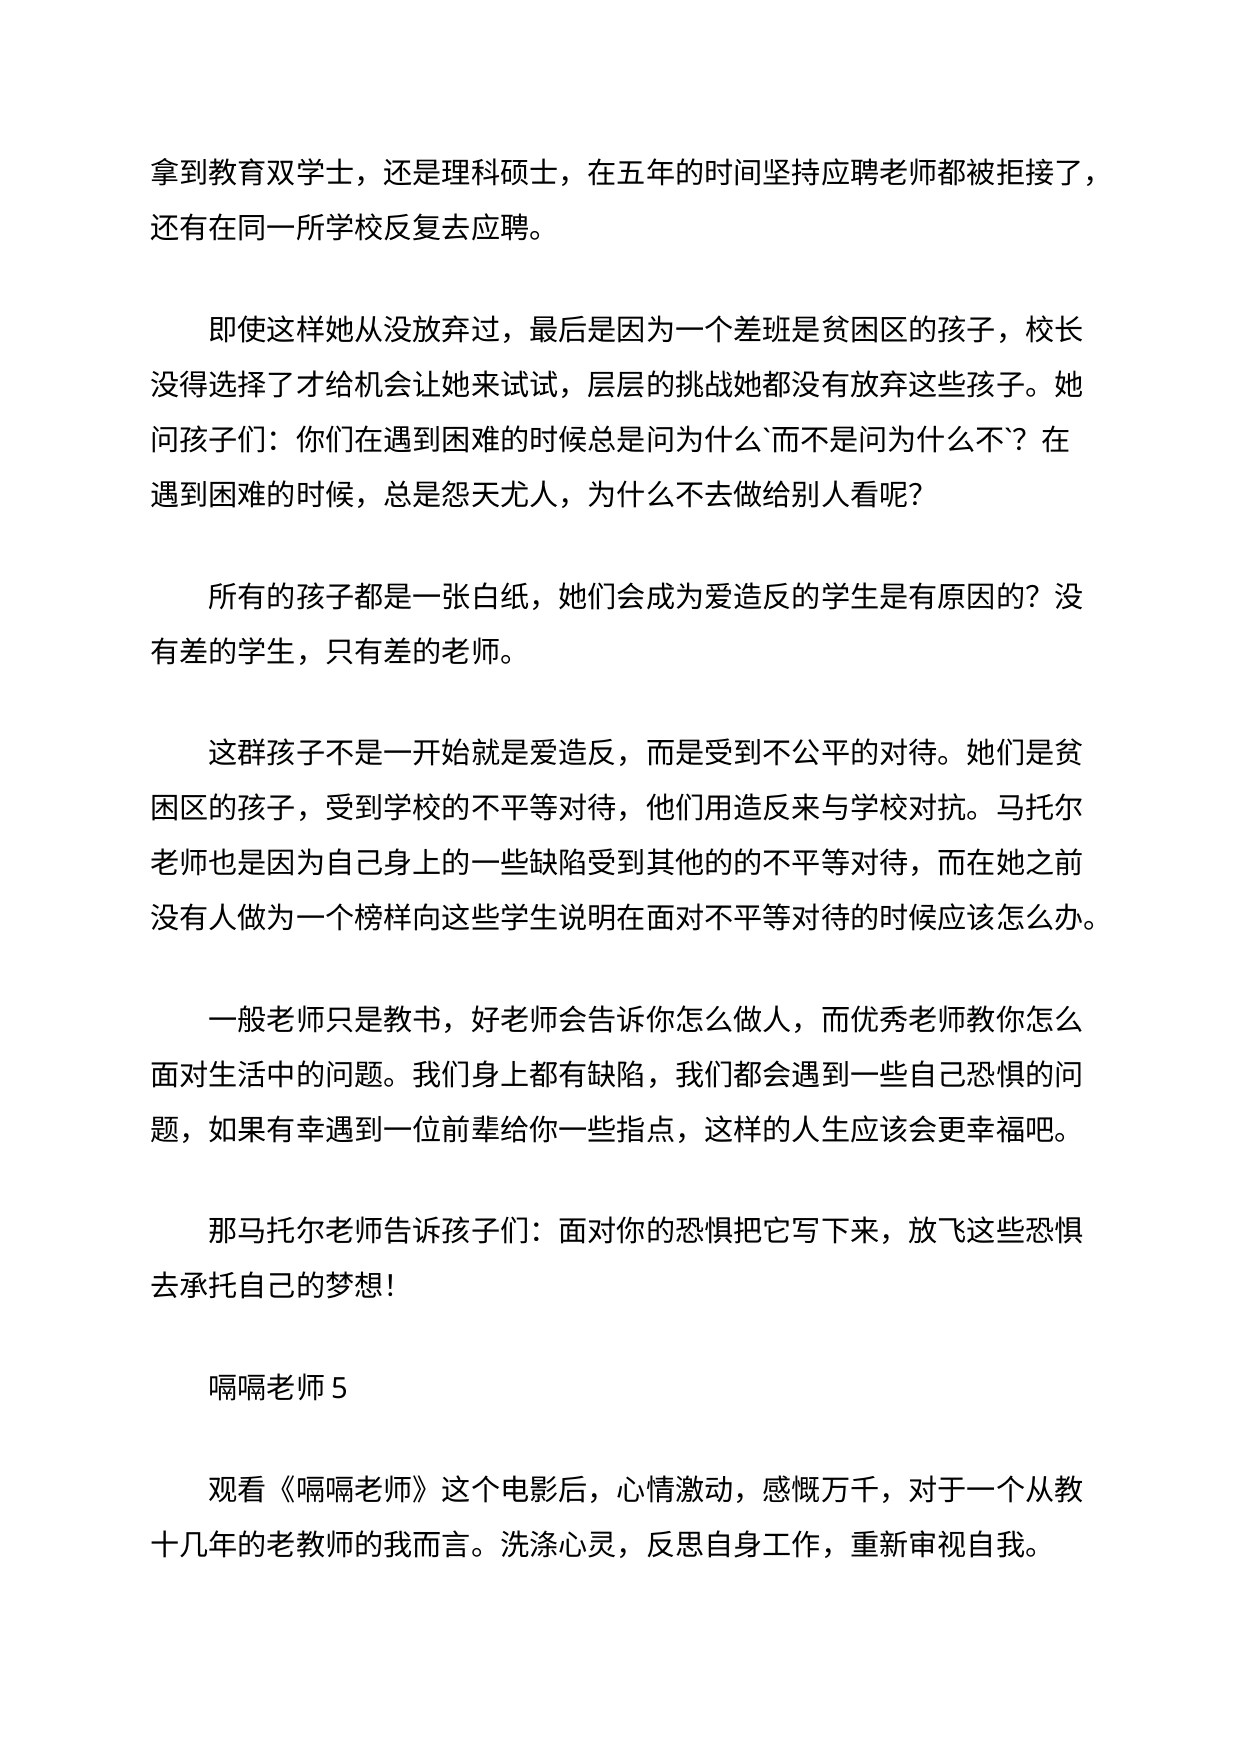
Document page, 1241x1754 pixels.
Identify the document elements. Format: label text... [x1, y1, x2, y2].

text 观看《嗝嗝老师》这个电影后，心情激动，感慨万千，对于一个从教十几年的老教师的我而言。洗涤心灵，反思自身工作，重新审视自我。 [150, 1467, 1090, 1564]
text 一般老师只是教书，好老师会告诉你怎么做人，而优秀老师教你怎么面对生活中的问题。我们身上都有缺陷，我们都会遇到一些自己恐惧的问题，如果有幸遇到一位前辈给你一些指点，这样的人生应该会更幸福吧。 [150, 996, 1090, 1148]
text 这群孩子不是一开始就是爱造反，而是受到不公平的对待。她们是贫困区的孩子，受到学校的不平等对待，他们用造反来与学校对抗。马托尔老师也是因为自己身上的一些缺陷受到其他的的不平等对待，而在她之前没有人做为一个榜样向这些学生说明在面对不平等对待的时候应该怎么办。 [150, 730, 1090, 937]
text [150, 150, 1090, 247]
text 即使这样她从没放弃过，最后是因为一个差班是贫困区的孩子，校长没得选择了才给机会让她来试试，层层的挑战她都没有放弃这些孩子。她问孩子们：你们在遇到困难的时候总是问为什么`而不是问为什么不`？在遇到困难的时候，总是怨天尤人，为什么不去做给别人看呢？ [150, 307, 1090, 514]
text 嗝嗝老师5 [150, 1364, 1090, 1407]
text 那马托尔老师告诉孩子们：面对你的恐惧把它写下来，放飞这些恐惧去承托自己的梦想！ [150, 1208, 1090, 1305]
text 所有的孩子都是一张白纸，她们会成为爱造反的学生是有原因的？没有差的学生，只有差的老师。 [150, 573, 1090, 670]
